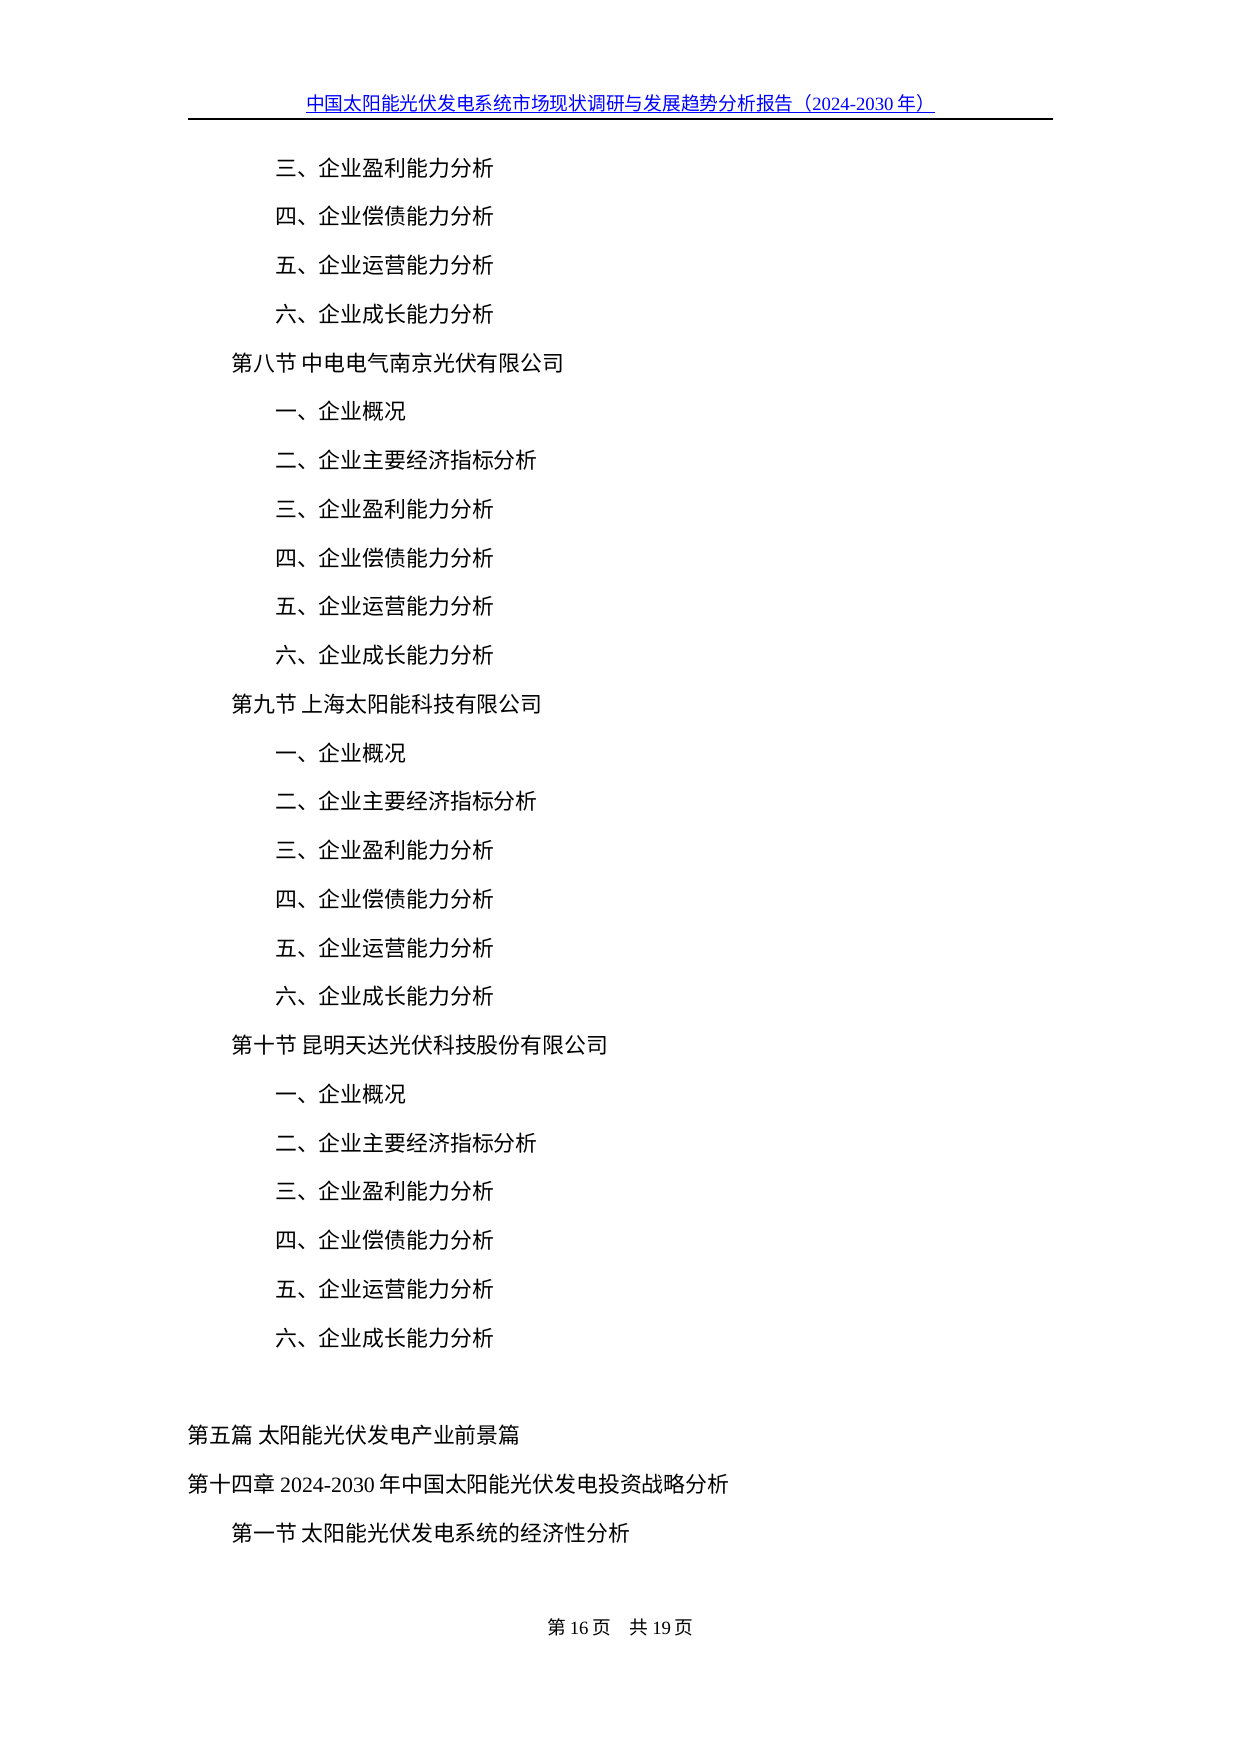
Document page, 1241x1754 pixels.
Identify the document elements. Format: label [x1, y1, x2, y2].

text [187, 150, 1053, 1548]
